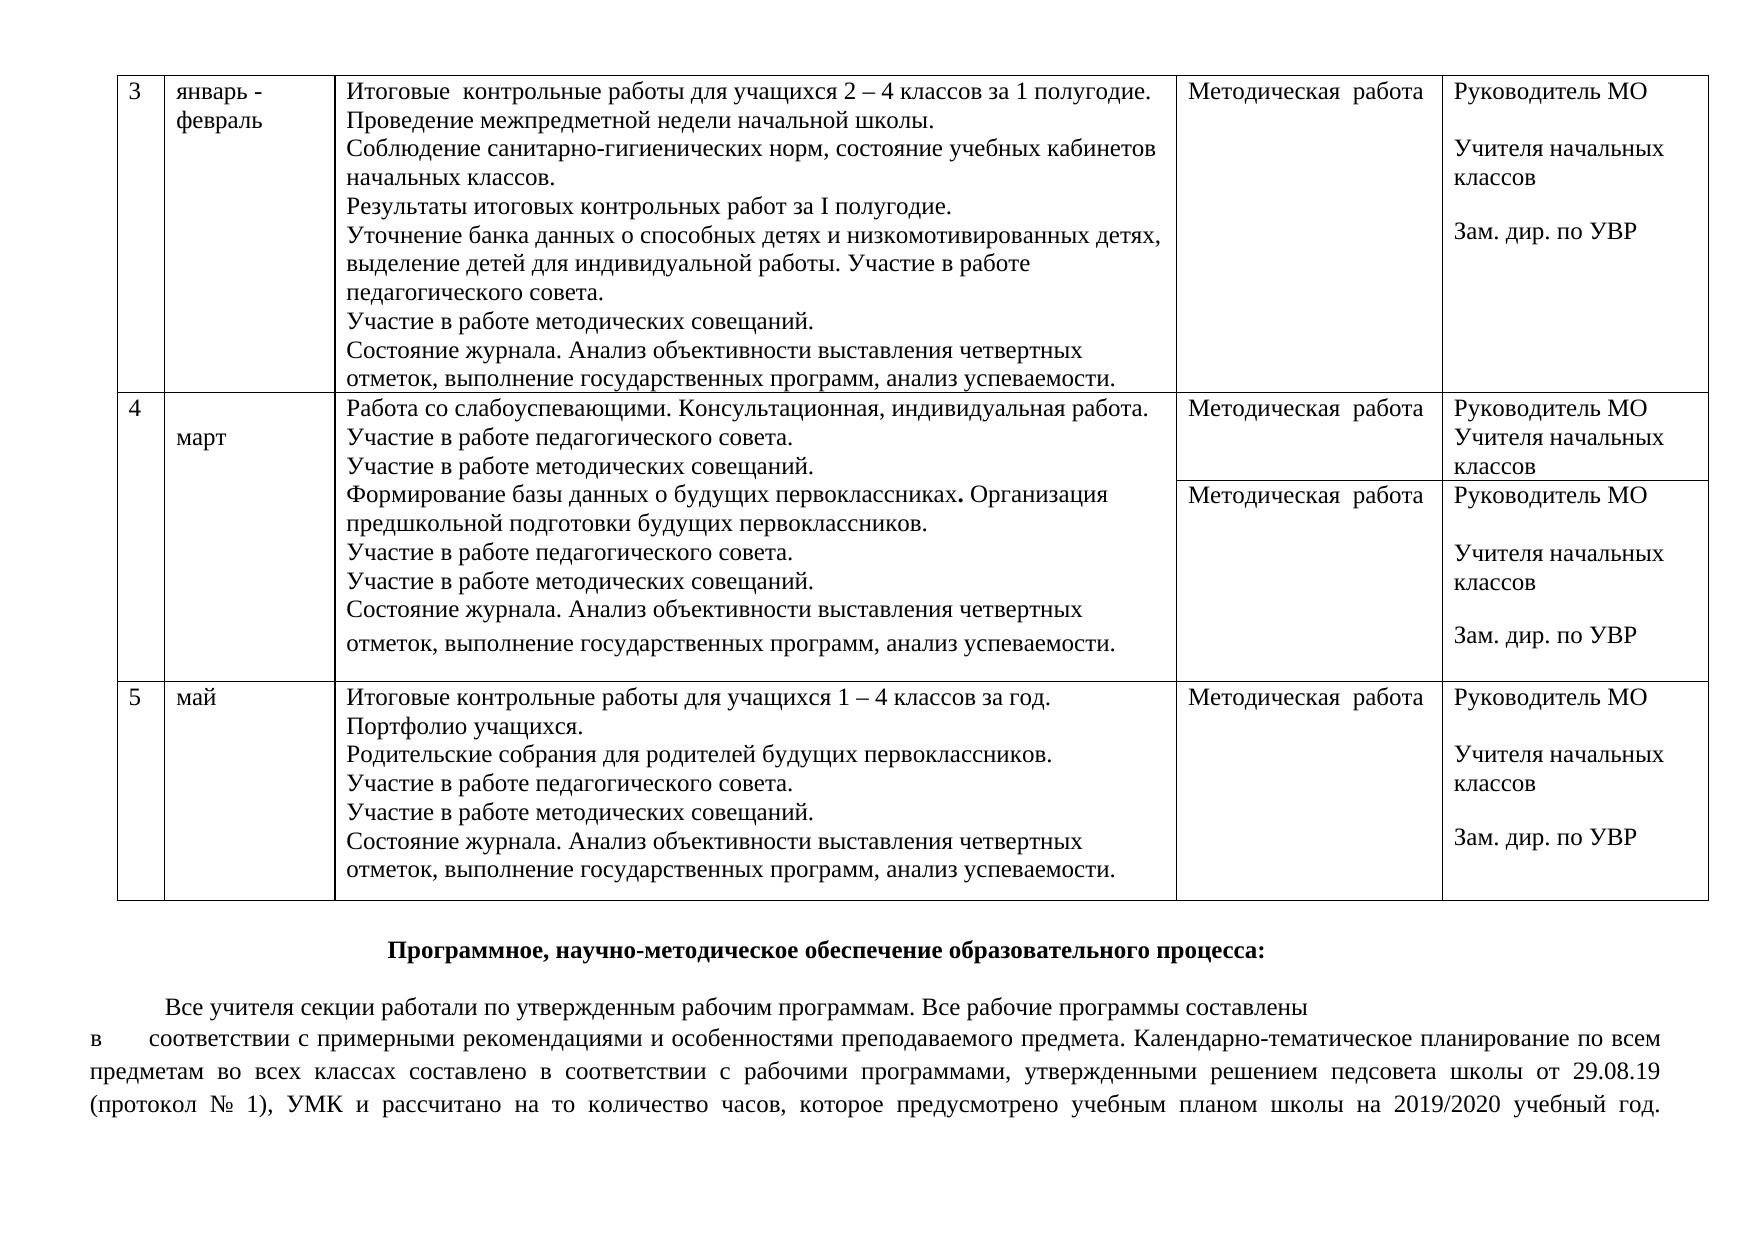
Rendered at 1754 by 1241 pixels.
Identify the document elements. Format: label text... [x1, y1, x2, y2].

table_cell май [165, 682, 334, 900]
table_cell Руководитель МО Учителя начальных классов Зам. дир. по УВР [1443, 481, 1708, 681]
table_cell Методическая работа [1177, 682, 1442, 900]
table_cell январь -февраль [165, 76, 334, 392]
table_cell март [165, 393, 334, 681]
table_cell Методическая работа [1177, 76, 1442, 392]
table_cell Руководитель МО Учителя начальных классов Зам. дир. по УВР [1443, 682, 1708, 900]
table_cell Методическая работа [1177, 393, 1442, 479]
table_cell 4 [118, 393, 164, 681]
table_cell Руководитель МО Учителя начальных классов Зам. дир. по УВР [1443, 76, 1708, 392]
table_cell Работа со слабоуспевающими. Консультационная, индивидуальная работа. Участие в работе педагогического совета. Участие в работе методических совещаний. Формирование базы данных о будущих первоклассниках. Организация предшкольной подготовки будущих первоклассников. Участие в работе педагогического совета. Участие в работе методических совещаний. Состояние журнала. Анализ объективности выставления четвертных отметок, выполнение государственных программ, анализ успеваемости. [336, 393, 1176, 681]
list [89, 1023, 1662, 1118]
table_cell Итоговые контрольные работы для учащихся 1 – 4 классов за год. Портфолио учащихся. Родительские собрания для родителей будущих первоклассников. Участие в работе педагогического совета. Участие в работе методических совещаний. Состояние журнала. Анализ объективности выставления четвертных отметок, выполнение государственных программ, анализ успеваемости. [336, 682, 1176, 900]
table_cell 3 [118, 76, 164, 392]
table_cell Руководитель МО Учителя начальных классов [1443, 393, 1708, 479]
table_cell 5 [118, 682, 164, 900]
table_cell Итоговые контрольные работы для учащихся 2 – 4 классов за 1 полугодие. Проведение межпредметной недели начальной школы. Соблюдение санитарно-гигиенических норм, состояние учебных кабинетов начальных классов. Результаты итоговых контрольных работ за I полугодие. Уточнение банка данных о способных детях и низкомотивированных детях, выделение детей для индивидуальной работы. Участие в работе педагогического совета. Участие в работе методических совещаний. Состояние журнала. Анализ объективности выставления четвертных отметок, выполнение государственных программ, анализ успеваемости. [336, 76, 1176, 392]
table_cell Методическая работа [1177, 481, 1442, 681]
text Все учителя секции работали по утвержденным рабочим программам. Все рабочие программы составлены [164, 992, 1679, 1021]
text Программное, научно-методическое обеспечение образовательного процесса: [387, 935, 1679, 964]
